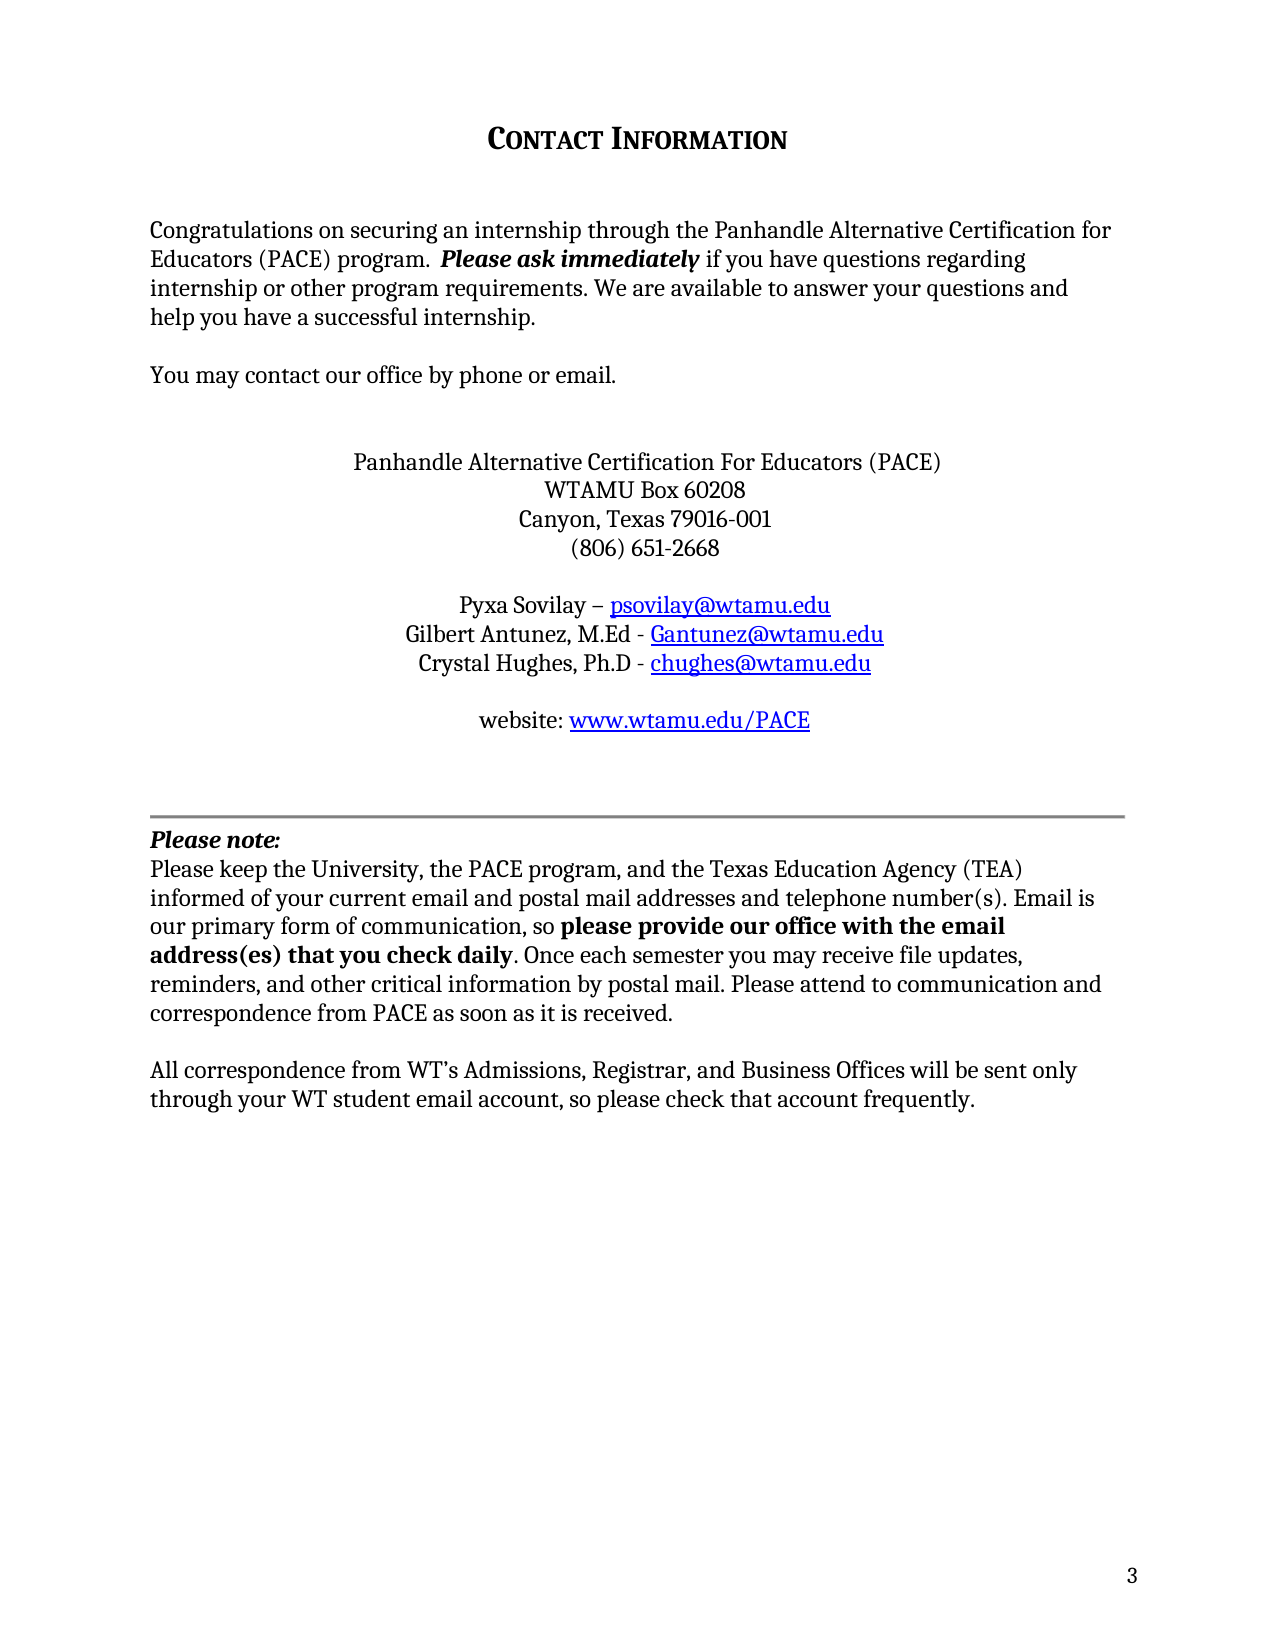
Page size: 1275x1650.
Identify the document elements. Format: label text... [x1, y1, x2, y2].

text WTAMU Box 60208 [125, 476, 1164, 505]
text You may contact our office by phone or email. [150, 361, 1164, 389]
text Panhandle Alternative Certification For Educators (PACE) [125, 447, 1164, 476]
text Congratulations on securing an internship through the Panhandle Alternative Certification for Educators (PACE) program. Please ask immediately if you have questions regarding internship or other program requirements. We are available to answer your questions and help you have a successful internship. [150, 216, 1114, 331]
text website: www.wtamu.edu/PACE [125, 706, 1164, 735]
text All correspondence from WT’s Admissions, Registrar, and Business Offices will be sent only through your WT student email account, so please check that account frequently. [150, 1056, 1164, 1114]
text Please keep the University, the PACE program, and the Texas Education Agency (TEA) informed of your current email and postal mail addresses and telephone number(s). Email is our primary form of communication, so please provide our office with the email address(es) that you check daily. Once each semester you may receive file updates, reminders, and other critical information by postal mail. Please attend to communication and correspondence from PACE as soon as it is received. [150, 855, 1116, 1027]
text Gilbert Antunez, M.Ed - Gantunez@wtamu.edu [125, 620, 1164, 649]
text Pyxa Sovilay – psovilay@wtamu.edu [125, 591, 1164, 620]
subtitle Please note: [150, 826, 1164, 854]
text Canyon, Texas 79016-001 [125, 505, 1164, 534]
text Contact Information [125, 119, 1150, 158]
text Crystal Hughes, Ph.D - chughes@wtamu.edu [125, 649, 1164, 677]
text (806) 651-2668 [125, 534, 1164, 562]
